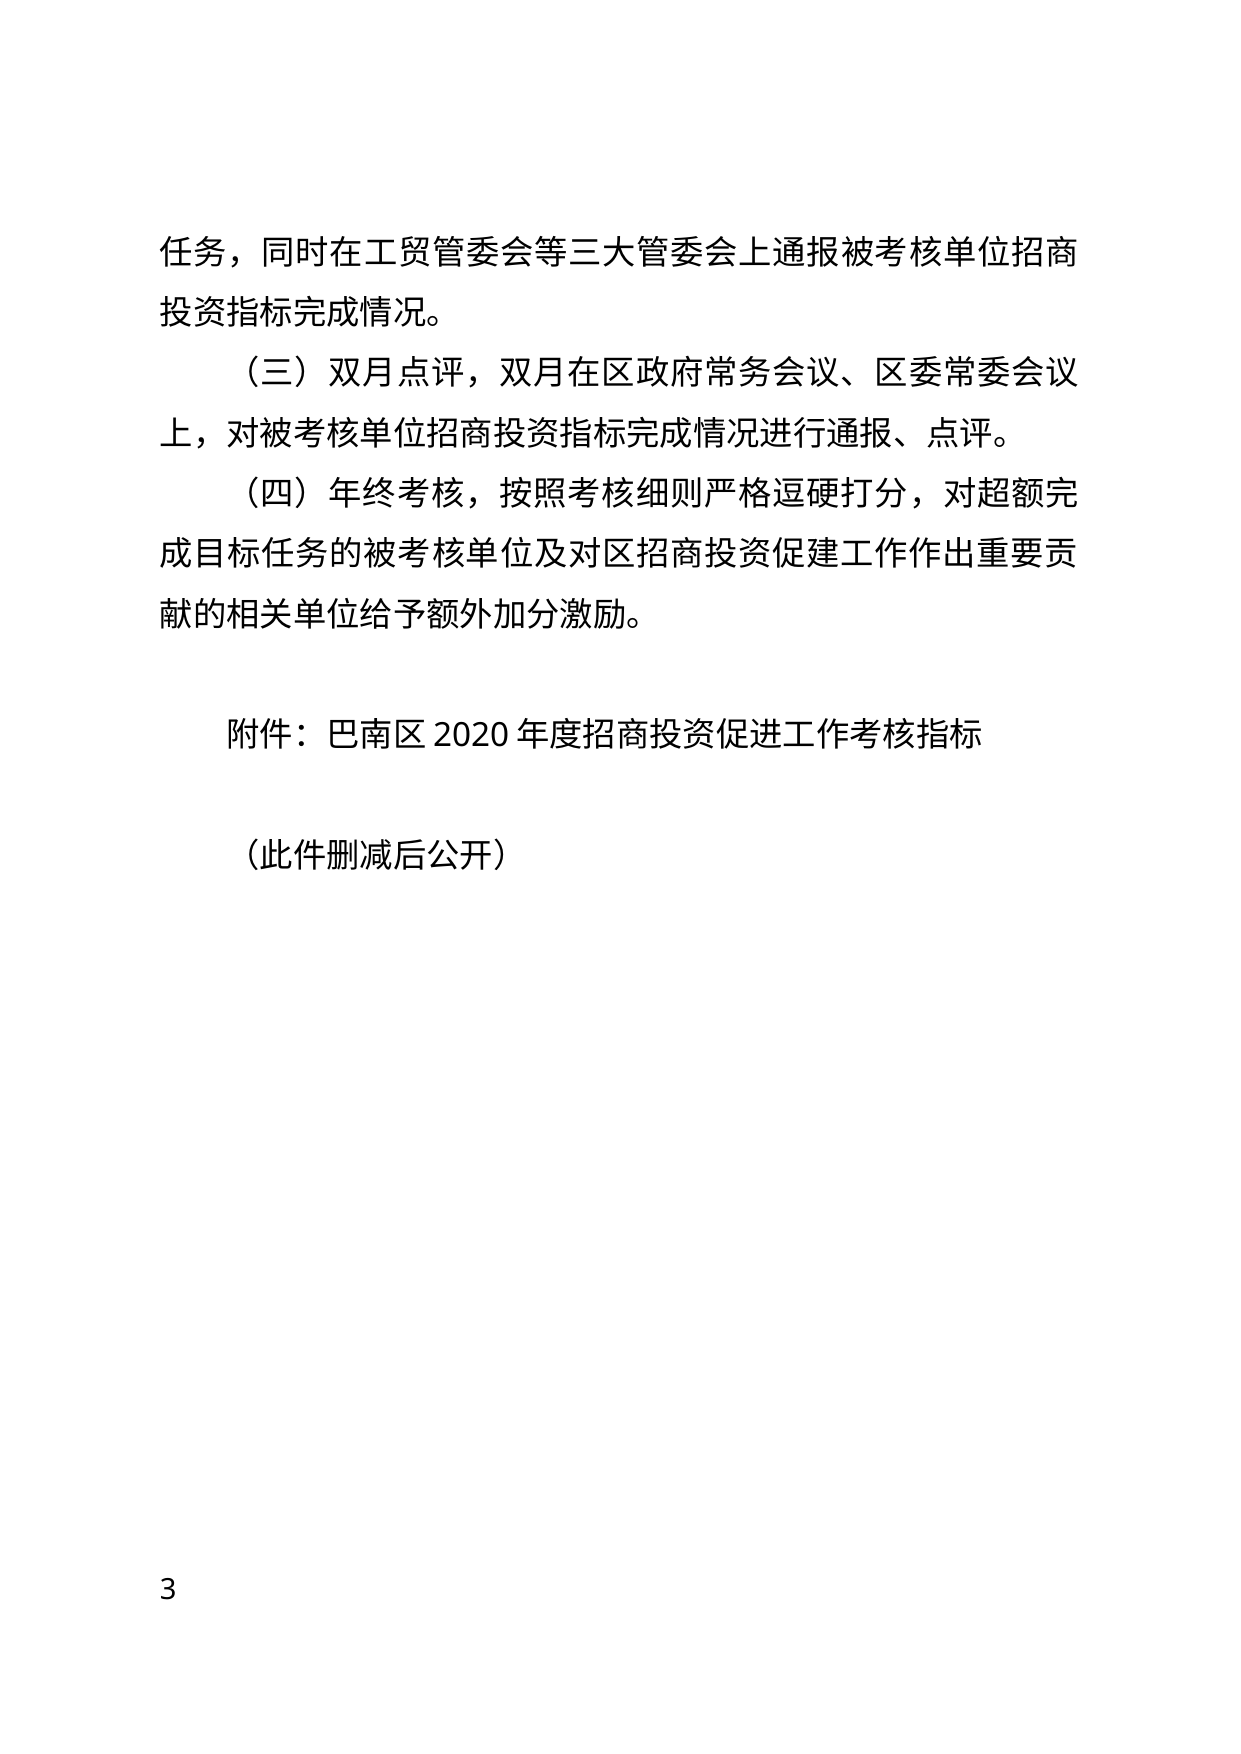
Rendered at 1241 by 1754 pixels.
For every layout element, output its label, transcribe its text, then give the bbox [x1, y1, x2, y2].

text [159, 219, 1081, 340]
text （此件删减后公开） [159, 822, 1081, 883]
text （四）年终考核，按照考核细则严格逗硬打分，对超额完成目标任务的被考核单位及对区招商投资促建工作作出重要贡献的相关单位给予额外加分激励。 [159, 461, 1081, 642]
text （三）双月点评，双月在区政府常务会议、区委常委会议上，对被考核单位招商投资指标完成情况进行通报、点评。 [159, 340, 1081, 461]
text 附件：巴南区2020年度招商投资促进工作考核指标 [159, 702, 1081, 762]
